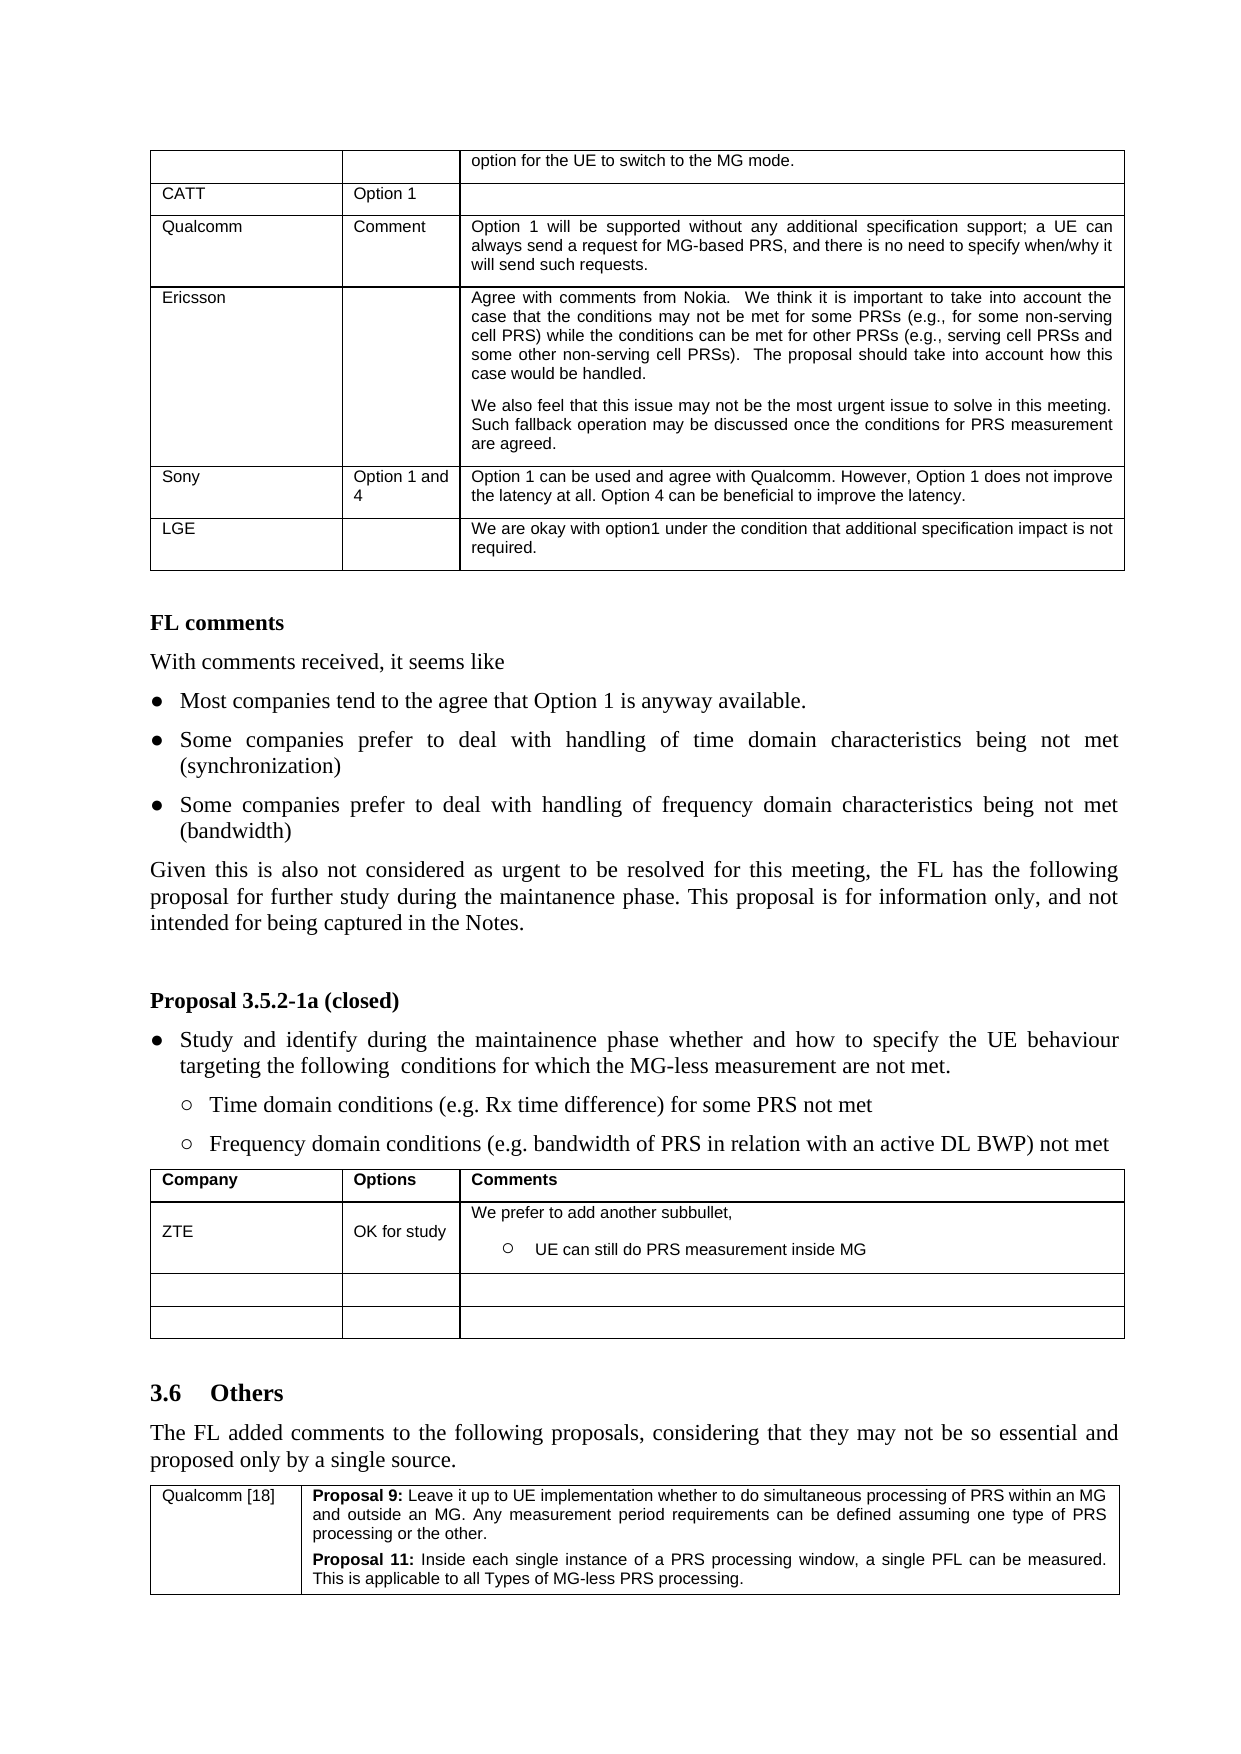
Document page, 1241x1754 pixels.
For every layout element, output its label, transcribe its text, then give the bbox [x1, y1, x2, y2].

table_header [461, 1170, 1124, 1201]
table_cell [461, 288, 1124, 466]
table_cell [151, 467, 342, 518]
text Study and identify during the maintainence phase whether and how to specify the UE behaviour targeting the following conditions for which the MG-less measurement are not met. [150, 1026, 1120, 1078]
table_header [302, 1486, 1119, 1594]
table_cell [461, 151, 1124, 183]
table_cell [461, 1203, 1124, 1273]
text FL comments [150, 609, 1120, 636]
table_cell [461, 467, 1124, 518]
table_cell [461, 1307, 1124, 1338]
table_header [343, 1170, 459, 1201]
list Frequency domain conditions (e.g. bandwidth of PRS in relation with an active DL BWP) not met [179, 1130, 1120, 1156]
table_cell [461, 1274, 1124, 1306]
text Most companies tend to the agree that Option 1 is anyway available. [150, 687, 1120, 713]
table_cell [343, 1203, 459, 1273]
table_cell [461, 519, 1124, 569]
text With comments received, it seems like [150, 648, 1120, 675]
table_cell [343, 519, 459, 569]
list Time domain conditions (e.g. Rx time difference) for some PRS not met [179, 1091, 1120, 1117]
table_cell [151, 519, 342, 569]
text Given this is also not considered as urgent to be resolved for this meeting, the FL has the following proposal for further study during the maintanence phase. This proposal is for information only, and not intended for being captured in the Notes. [150, 856, 1120, 936]
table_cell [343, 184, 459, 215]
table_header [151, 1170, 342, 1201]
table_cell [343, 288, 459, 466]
subtitle Others [150, 1378, 1120, 1407]
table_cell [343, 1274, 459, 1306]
text Some companies prefer to deal with handling of time domain characteristics being not met (synchronization) [150, 726, 1120, 779]
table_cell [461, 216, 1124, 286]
text Some companies prefer to deal with handling of frequency domain characteristics being not met (bandwidth) [150, 791, 1120, 844]
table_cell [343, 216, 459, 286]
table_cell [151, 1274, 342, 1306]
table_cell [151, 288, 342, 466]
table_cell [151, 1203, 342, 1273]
text Proposal 3.5.2-1a (closed) [150, 987, 1120, 1013]
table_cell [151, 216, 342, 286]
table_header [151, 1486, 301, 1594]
text The FL added comments to the following proposals, considering that they may not be so essential and proposed only by a single source. [150, 1419, 1120, 1472]
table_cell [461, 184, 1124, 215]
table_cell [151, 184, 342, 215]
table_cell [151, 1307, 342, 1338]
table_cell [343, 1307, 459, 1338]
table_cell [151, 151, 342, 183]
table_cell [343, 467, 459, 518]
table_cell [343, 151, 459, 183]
